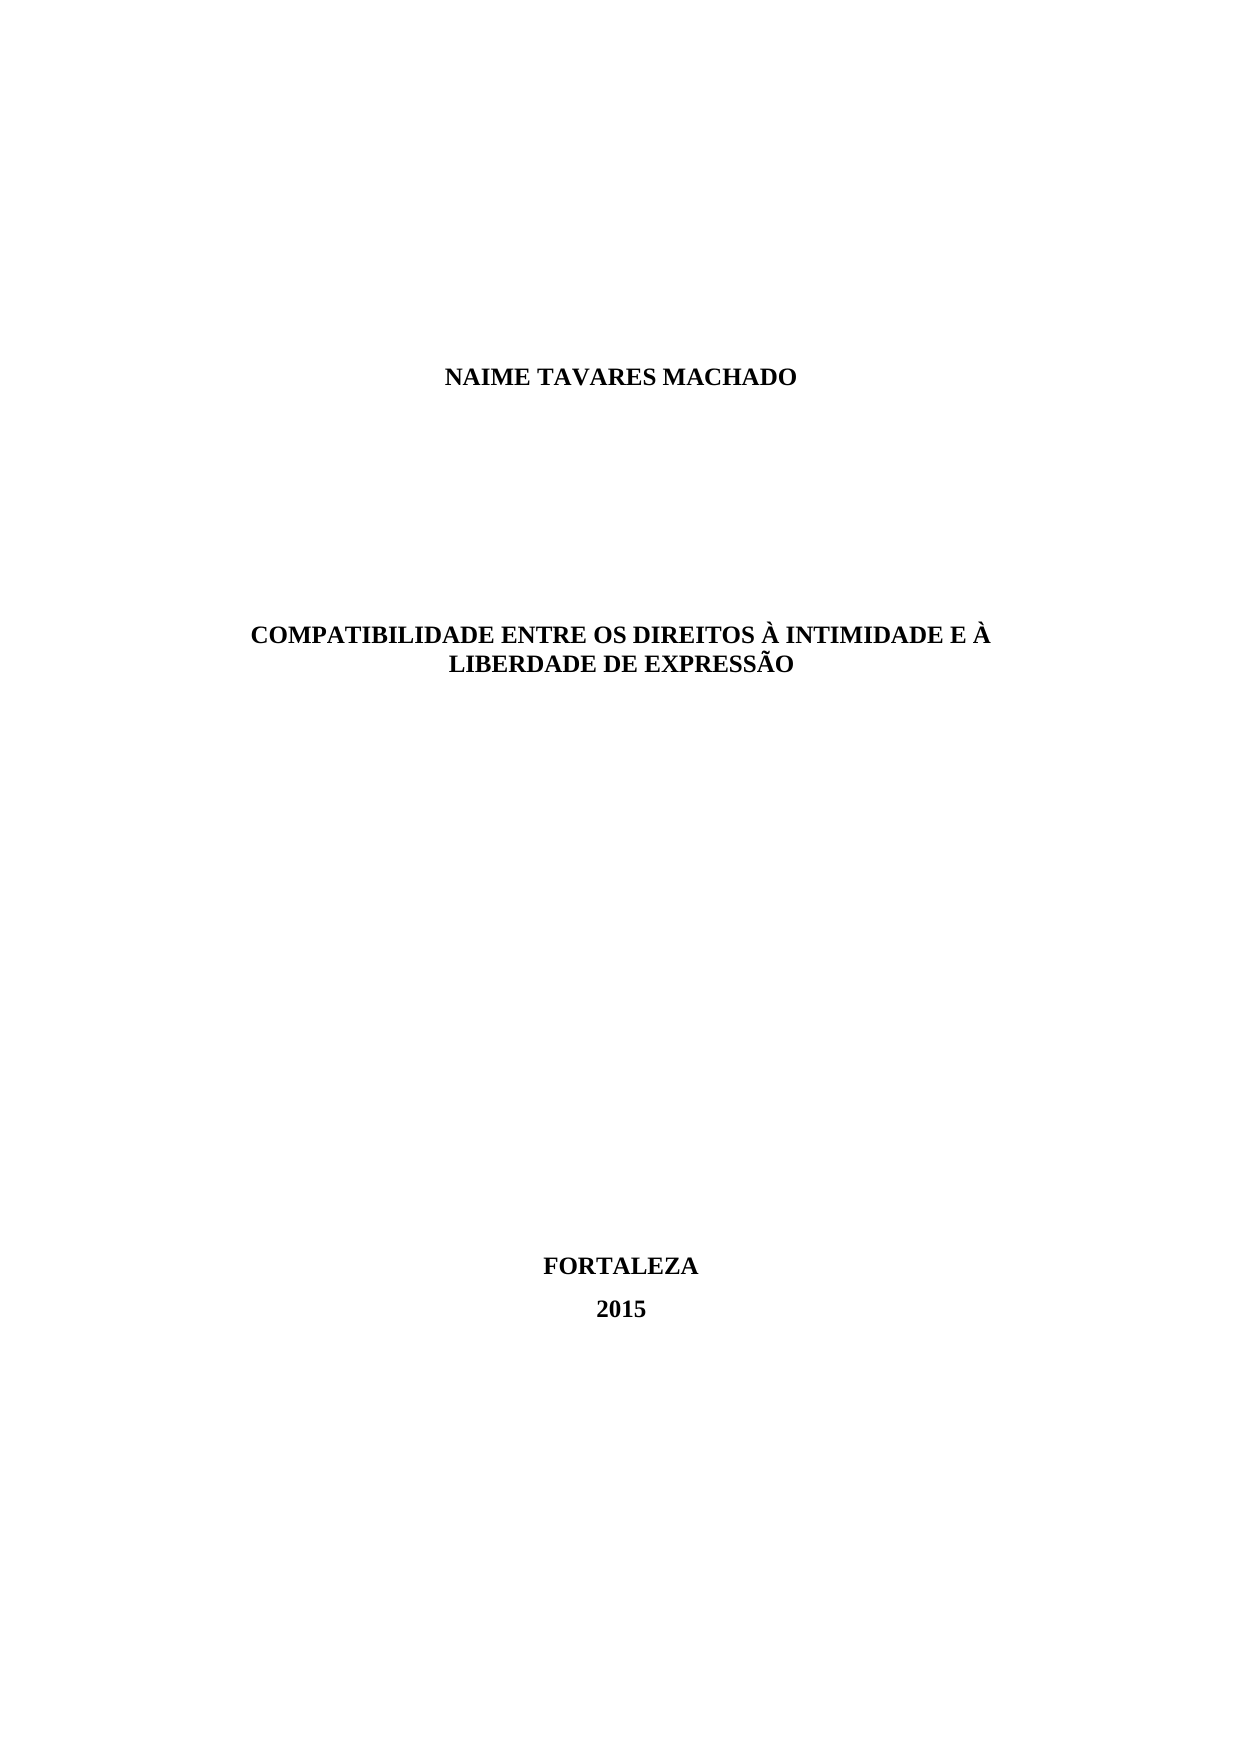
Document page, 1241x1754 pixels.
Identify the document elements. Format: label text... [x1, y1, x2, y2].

text 2015 [177, 1294, 1064, 1323]
text COMPATIBILIDADE ENTRE OS DIREITOS À INTIMIDADE E À LIBERDADE DE EXPRESSÃO [177, 620, 1064, 677]
text FORTALEZA [177, 1251, 1064, 1280]
text NAIME TAVARES MACHADO [177, 362, 1064, 391]
